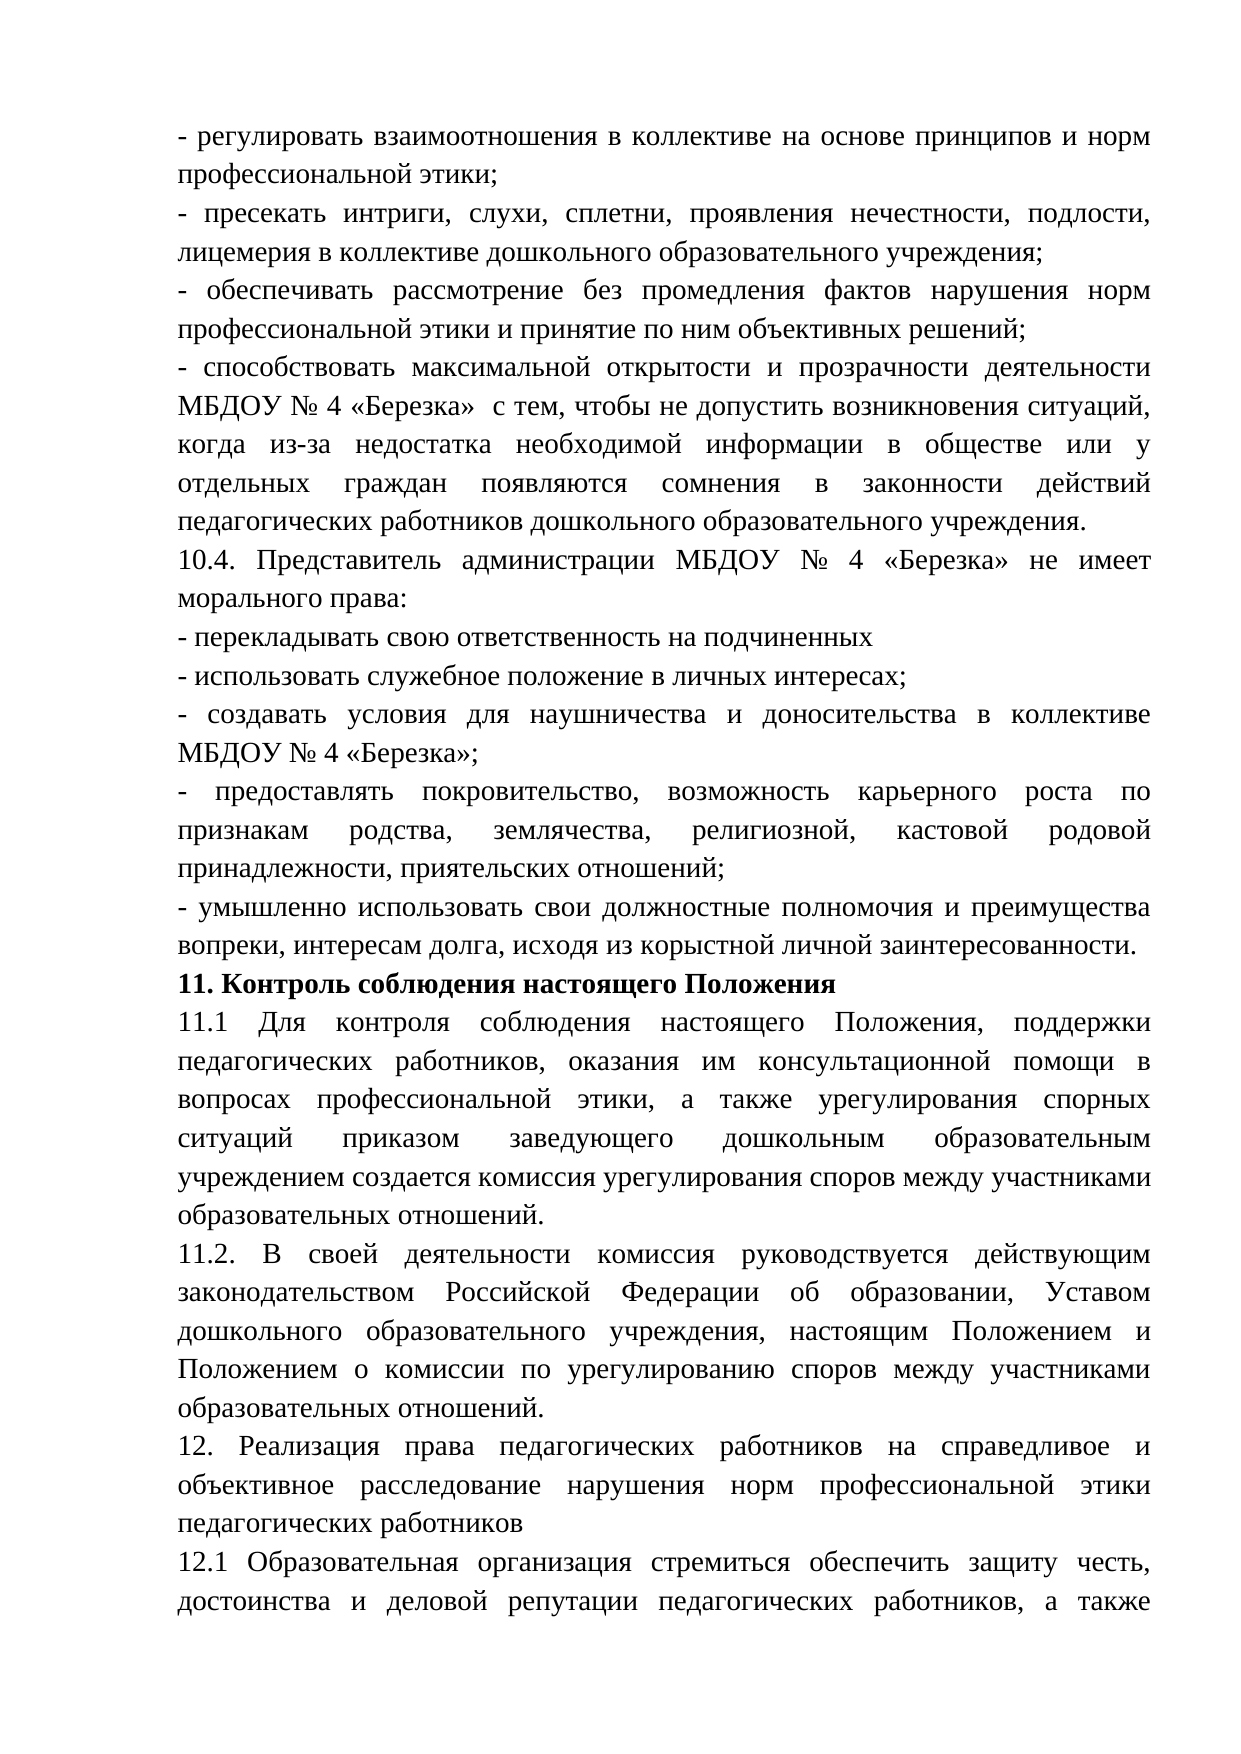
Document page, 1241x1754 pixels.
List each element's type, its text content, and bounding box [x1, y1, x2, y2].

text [177, 1544, 1152, 1616]
text - перекладывать свою ответственность на подчиненных [177, 619, 1152, 653]
text - пресекать интриги, слухи, сплетни, проявления нечестности, подлости, лицемерия в коллективе дошкольного образовательного учреждения; [177, 195, 1152, 267]
text 11. Контроль соблюдения настоящего Положения [177, 966, 1152, 999]
text - обеспечивать рассмотрение без промедления фактов нарушения норм профессиональной этики и принятие по ним объективных решений; [177, 272, 1152, 344]
text - умышленно использовать свои должностные полномочия и преимущества вопреки, интересам долга, исходя из корыстной личной заинтересованности. [177, 889, 1152, 961]
text - создавать условия для наушничества и доносительства в коллективе МБДОУ № 4 «Березка»; [177, 696, 1152, 768]
text - способствовать максимальной открытости и прозрачности деятельности МБДОУ № 4 «Березка» с тем, чтобы не допустить возникновения ситуаций, когда из-за недостатка необходимой информации в обществе или у отдельных граждан появляются сомнения в законности действий педагогических работников дошкольного образовательного учреждения. [177, 349, 1152, 537]
text 10.4. Представитель администрации МБДОУ № 4 «Березка» не имеет морального права: [177, 542, 1152, 614]
text - регулировать взаимоотношения в коллективе на основе принципов и норм профессиональной этики; [177, 118, 1152, 190]
text 11.1 Для контроля соблюдения настоящего Положения, поддержки педагогических работников, оказания им консультационной помощи в вопросах профессиональной этики, а также урегулирования спорных ситуаций приказом заведующего дошкольным образовательным учреждением создается комиссия урегулирования споров между участниками образовательных отношений. [177, 1004, 1152, 1231]
text 12. Реализация права педагогических работников на справедливое и объективное расследование нарушения норм профессиональной этики педагогических работников [177, 1428, 1152, 1539]
text - предоставлять покровительство, возможность карьерного роста по признакам родства, землячества, религиозной, кастовой родовой принадлежности, приятельских отношений; [177, 773, 1152, 884]
text 11.2. В своей деятельности комиссия руководствуется действующим законодательством Российской Федерации об образовании, Уставом дошкольного образовательного учреждения, настоящим Положением и Положением о комиссии по урегулированию споров между участниками образовательных отношений. [177, 1236, 1152, 1423]
text - использовать служебное положение в личных интересах; [177, 658, 1152, 691]
